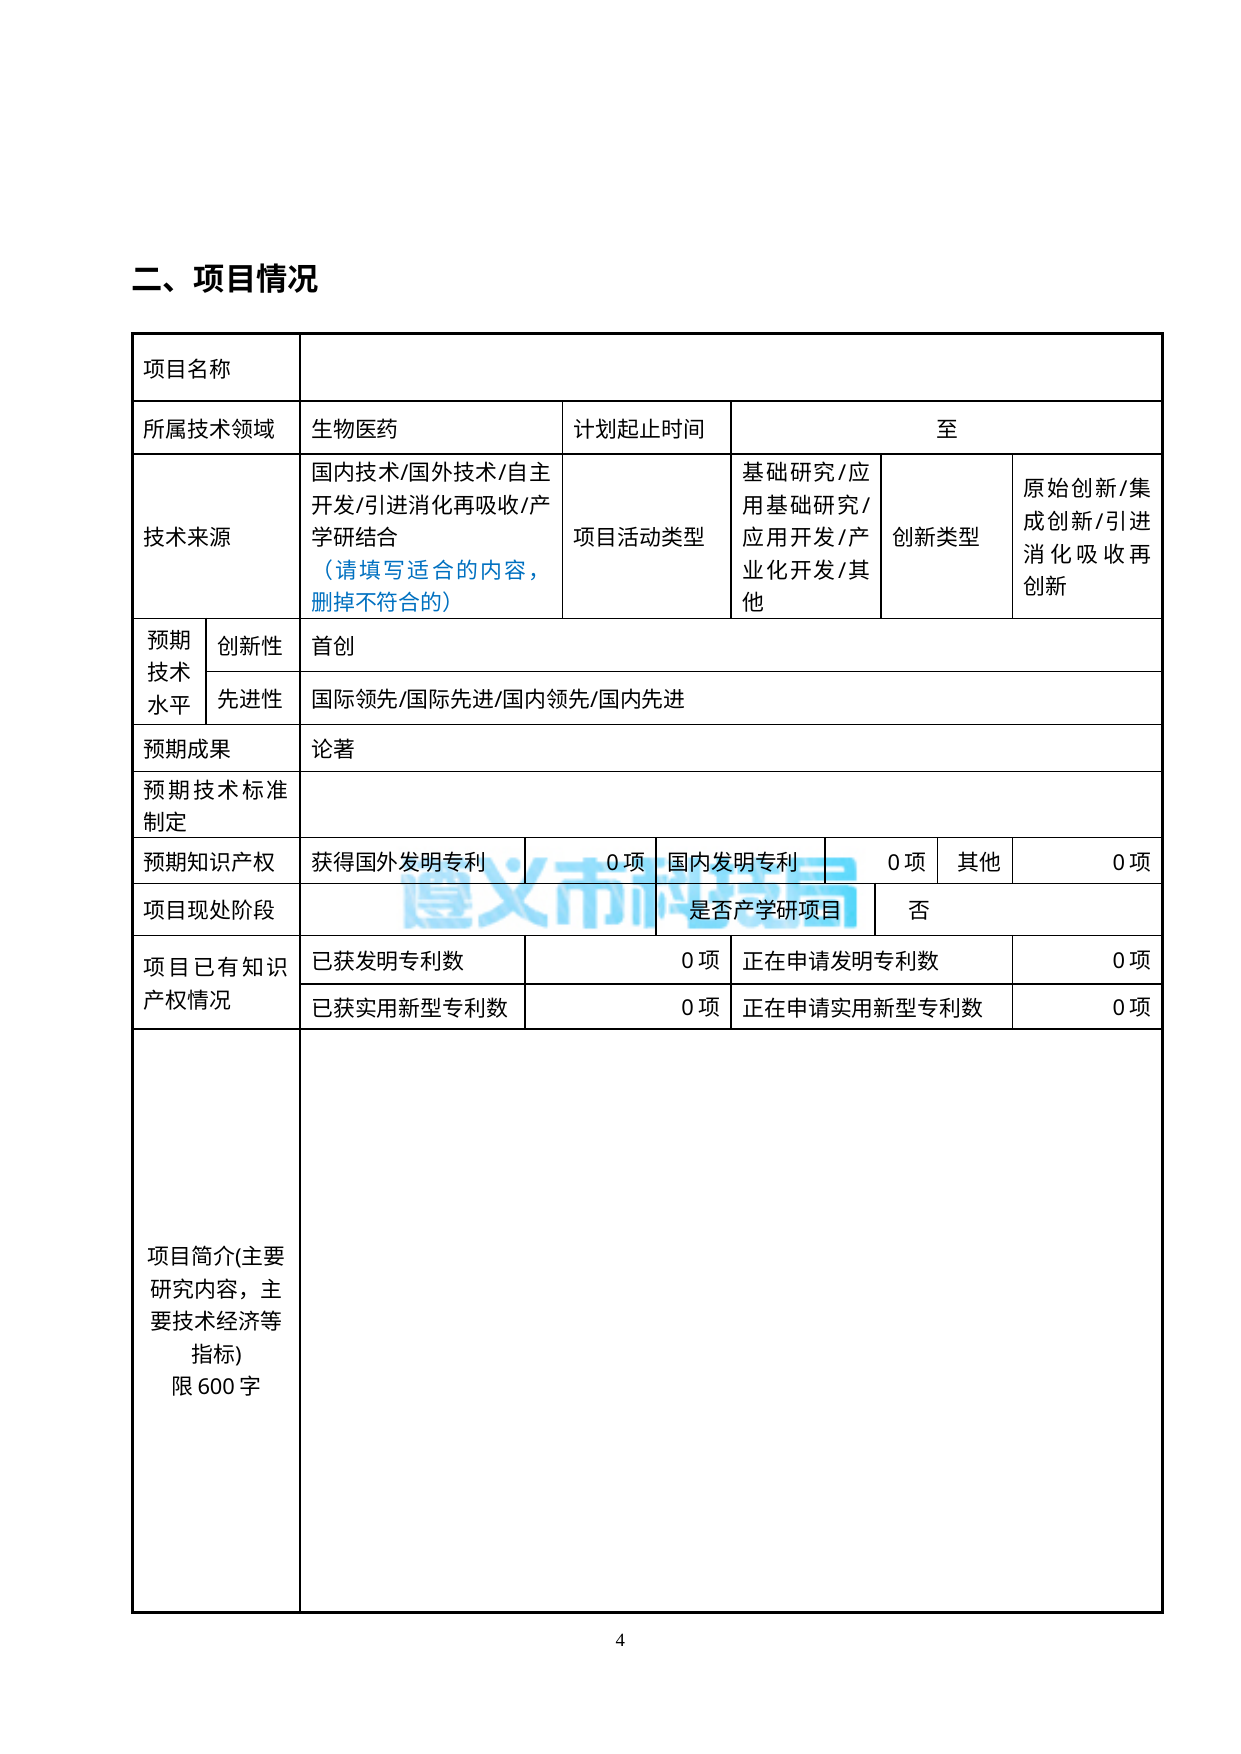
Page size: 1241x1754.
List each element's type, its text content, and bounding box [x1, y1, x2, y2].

table_cell 正在申请实用新型专利数 [732, 985, 1012, 1028]
table_cell 0项 [1013, 838, 1161, 883]
table_cell 创新性 [207, 619, 299, 671]
table_cell 国际领先/国际先进/国内领先/国内先进 [301, 672, 1161, 724]
table_cell 正在申请发明专利数 [732, 936, 1012, 983]
table_header 项目名称 [134, 335, 299, 400]
table_cell [301, 1030, 1161, 1611]
table_cell 0项 [826, 838, 937, 883]
table_cell [301, 772, 1161, 837]
table_cell 0项 [526, 985, 730, 1028]
table_cell 所属技术领域 [134, 402, 299, 453]
table_cell 0项 [1013, 985, 1161, 1028]
table_cell 项目简介(主要研究内容，主要技术经济等指标) 限600字 [134, 1030, 299, 1611]
table_cell 技术来源 [134, 455, 299, 617]
table_cell 原始创新/集成创新/引进消化吸收再创新 [1013, 455, 1161, 617]
table_cell 先进性 [207, 672, 299, 724]
table_cell 计划起止时间 [563, 402, 730, 453]
table_cell 预期 技术 水平 [134, 619, 205, 724]
table_cell 国内技术/国外技术/自主开发/引进消化再吸收/产学研结合 （请填写适合的内容，删掉不符合的） [301, 455, 562, 617]
table_cell 创新类型 [882, 455, 1012, 617]
table_cell [301, 884, 655, 935]
table_header [301, 335, 1161, 400]
table_cell 其他 [938, 838, 1012, 883]
table_cell 预期知识产权 [134, 838, 299, 883]
table_cell 项目现处阶段 [134, 884, 299, 935]
table_cell 0项 [1013, 936, 1161, 983]
table_cell 已获发明专利数 [301, 936, 524, 983]
table_cell 论著 [301, 725, 1161, 771]
table_cell 生物医药 [301, 402, 562, 453]
table_cell 预期技术标准制定 [134, 772, 299, 837]
table_cell 0项 [526, 936, 730, 983]
table_cell 否 [876, 884, 1161, 935]
table_cell 已获实用新型专利数 [301, 985, 524, 1028]
table_cell 0项 [526, 838, 655, 883]
table_cell 预期成果 [134, 725, 299, 771]
table_cell 是否产学研项目 [657, 884, 874, 935]
table_cell 项目已有知识产权情况 [134, 936, 299, 1028]
table_cell 国内发明专利 [657, 838, 824, 883]
table_cell 基础研究/应用基础研究/应用开发/产业化开发/其他 [732, 455, 880, 617]
text 二、项目情况 [131, 244, 1053, 309]
table_cell 首创 [301, 619, 1161, 671]
table_cell 至 [732, 402, 1161, 453]
table_cell 获得国外发明专利 [301, 838, 524, 883]
table_cell 项目活动类型 [563, 455, 730, 617]
